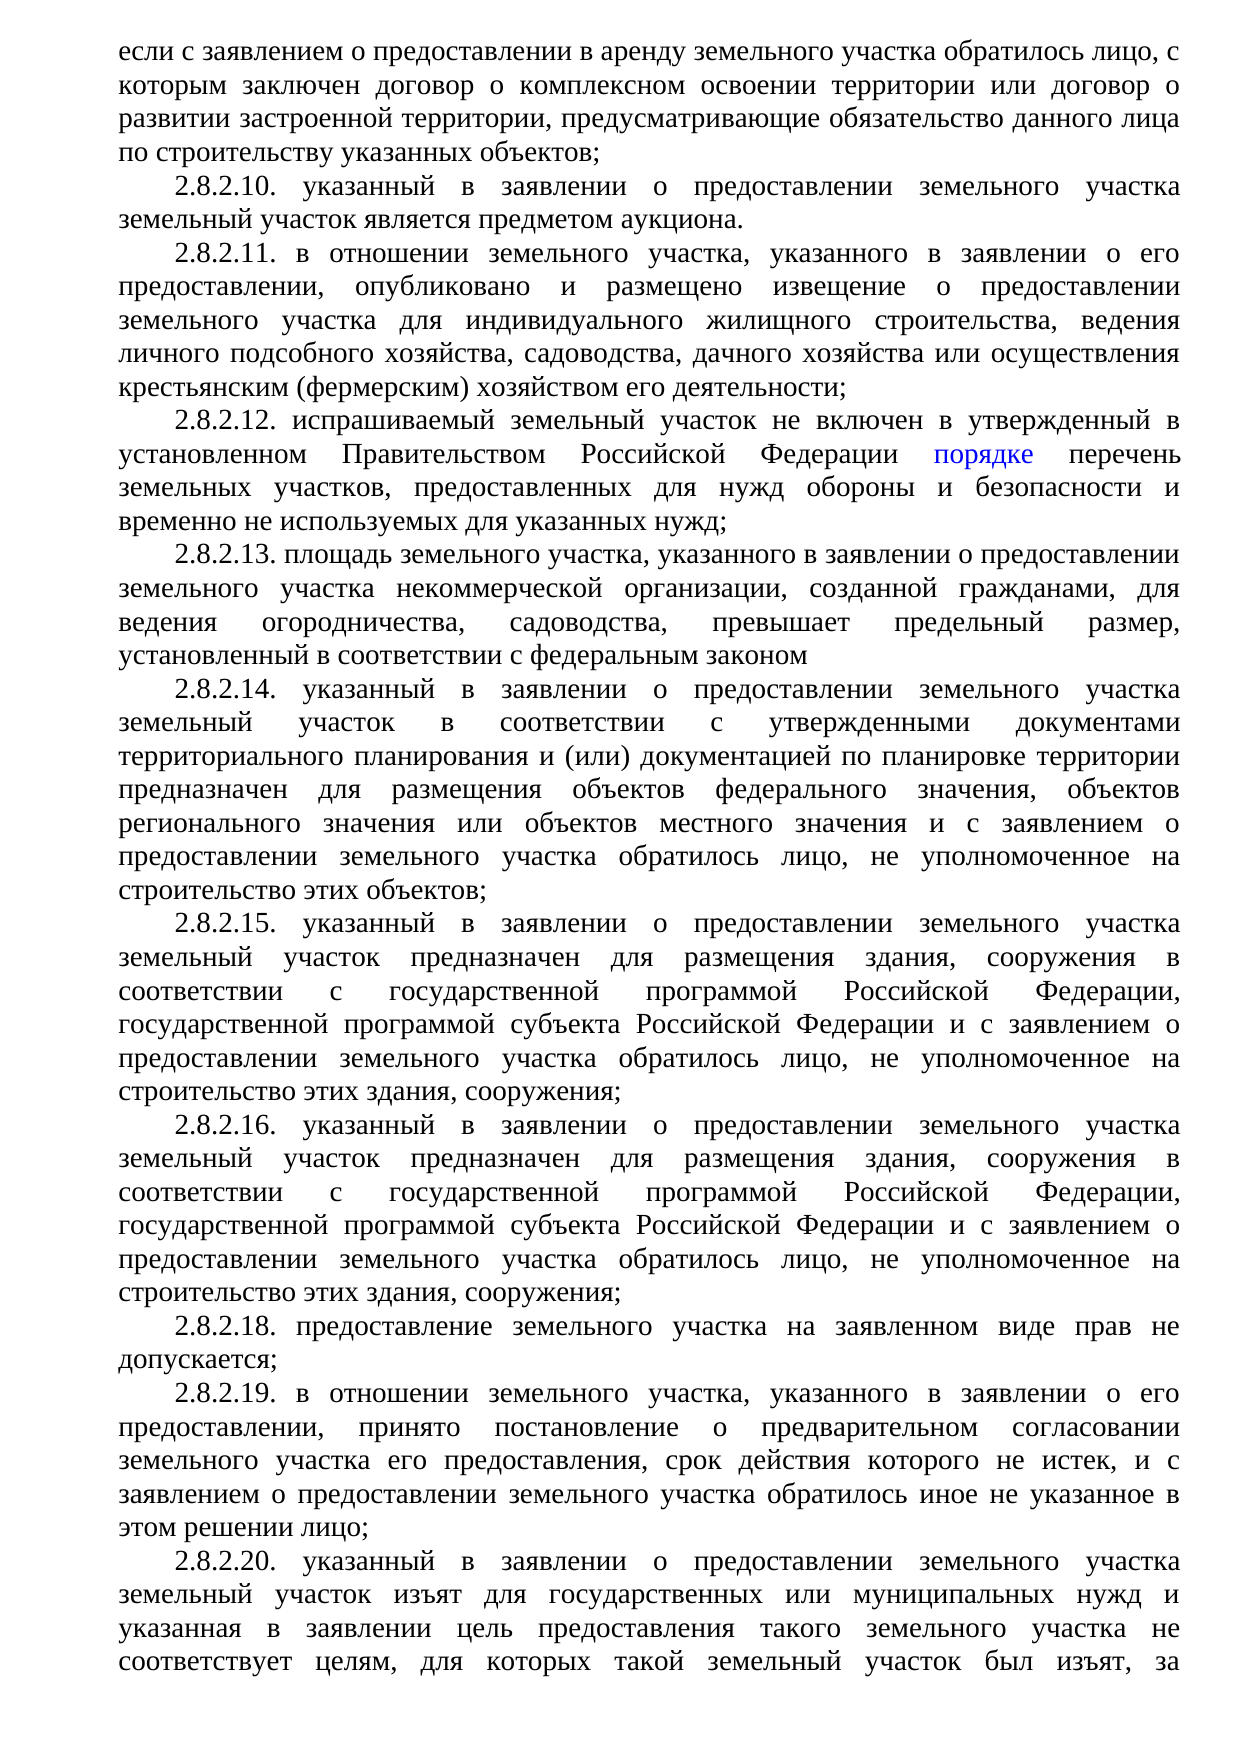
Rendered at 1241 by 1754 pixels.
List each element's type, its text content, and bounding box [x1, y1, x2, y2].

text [118, 33, 1181, 168]
text 2.8.2.15. указанный в заявлении о предоставлении земельного участка земельный участок предназначен для размещения здания, сооружения в соответствии с государственной программой Российской Федерации, государственной программой субъекта Российской Федерации и с заявлением о предоставлении земельного участка обратилось лицо, не уполномоченное на строительство этих здания, сооружения; [118, 906, 1181, 1107]
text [118, 1543, 1181, 1677]
text 2.8.2.19. в отношении земельного участка, указанного в заявлении о его предоставлении, принято постановление о предварительном согласовании земельного участка его предоставления, срок действия которого не истек, и с заявлением о предоставлении земельного участка обратилось иное не указанное в этом решении лицо; [118, 1375, 1181, 1543]
text 2.8.2.16. указанный в заявлении о предоставлении земельного участка земельный участок предназначен для размещения здания, сооружения в соответствии с государственной программой Российской Федерации, государственной программой субъекта Российской Федерации и с заявлением о предоставлении земельного участка обратилось лицо, не уполномоченное на строительство этих здания, сооружения; [118, 1107, 1181, 1308]
text 2.8.2.11. в отношении земельного участка, указанного в заявлении о его предоставлении, опубликовано и размещено извещение о предоставлении земельного участка для индивидуального жилищного строительства, ведения личного подсобного хозяйства, садоводства, дачного хозяйства или осуществления крестьянским (фермерским) хозяйством его деятельности; [118, 235, 1181, 402]
text 2.8.2.12. испрашиваемый земельный участок не включен в утвержденный в установленном Правительством Российской Федерации порядке перечень земельных участков, предоставленных для нужд обороны и безопасности и временно не используемых для указанных нужд; [118, 402, 1181, 537]
text 2.8.2.13. площадь земельного участка, указанного в заявлении о предоставлении земельного участка некоммерческой организации, созданной гражданами, для ведения огородничества, садоводства, превышает предельный размер, установленный в соответствии с федеральным законом [118, 537, 1181, 671]
text 2.8.2.10. указанный в заявлении о предоставлении земельного участка земельный участок является предметом аукциона. [118, 168, 1181, 235]
text 2.8.2.18. предоставление земельного участка на заявленном виде прав не допускается; [118, 1308, 1181, 1375]
text 2.8.2.14. указанный в заявлении о предоставлении земельного участка земельный участок в соответствии с утвержденными документами территориального планирования и (или) документацией по планировке территории предназначен для размещения объектов федерального значения, объектов регионального значения или объектов местного значения и с заявлением о предоставлении земельного участка обратилось лицо, не уполномоченное на строительство этих объектов; [118, 671, 1181, 906]
